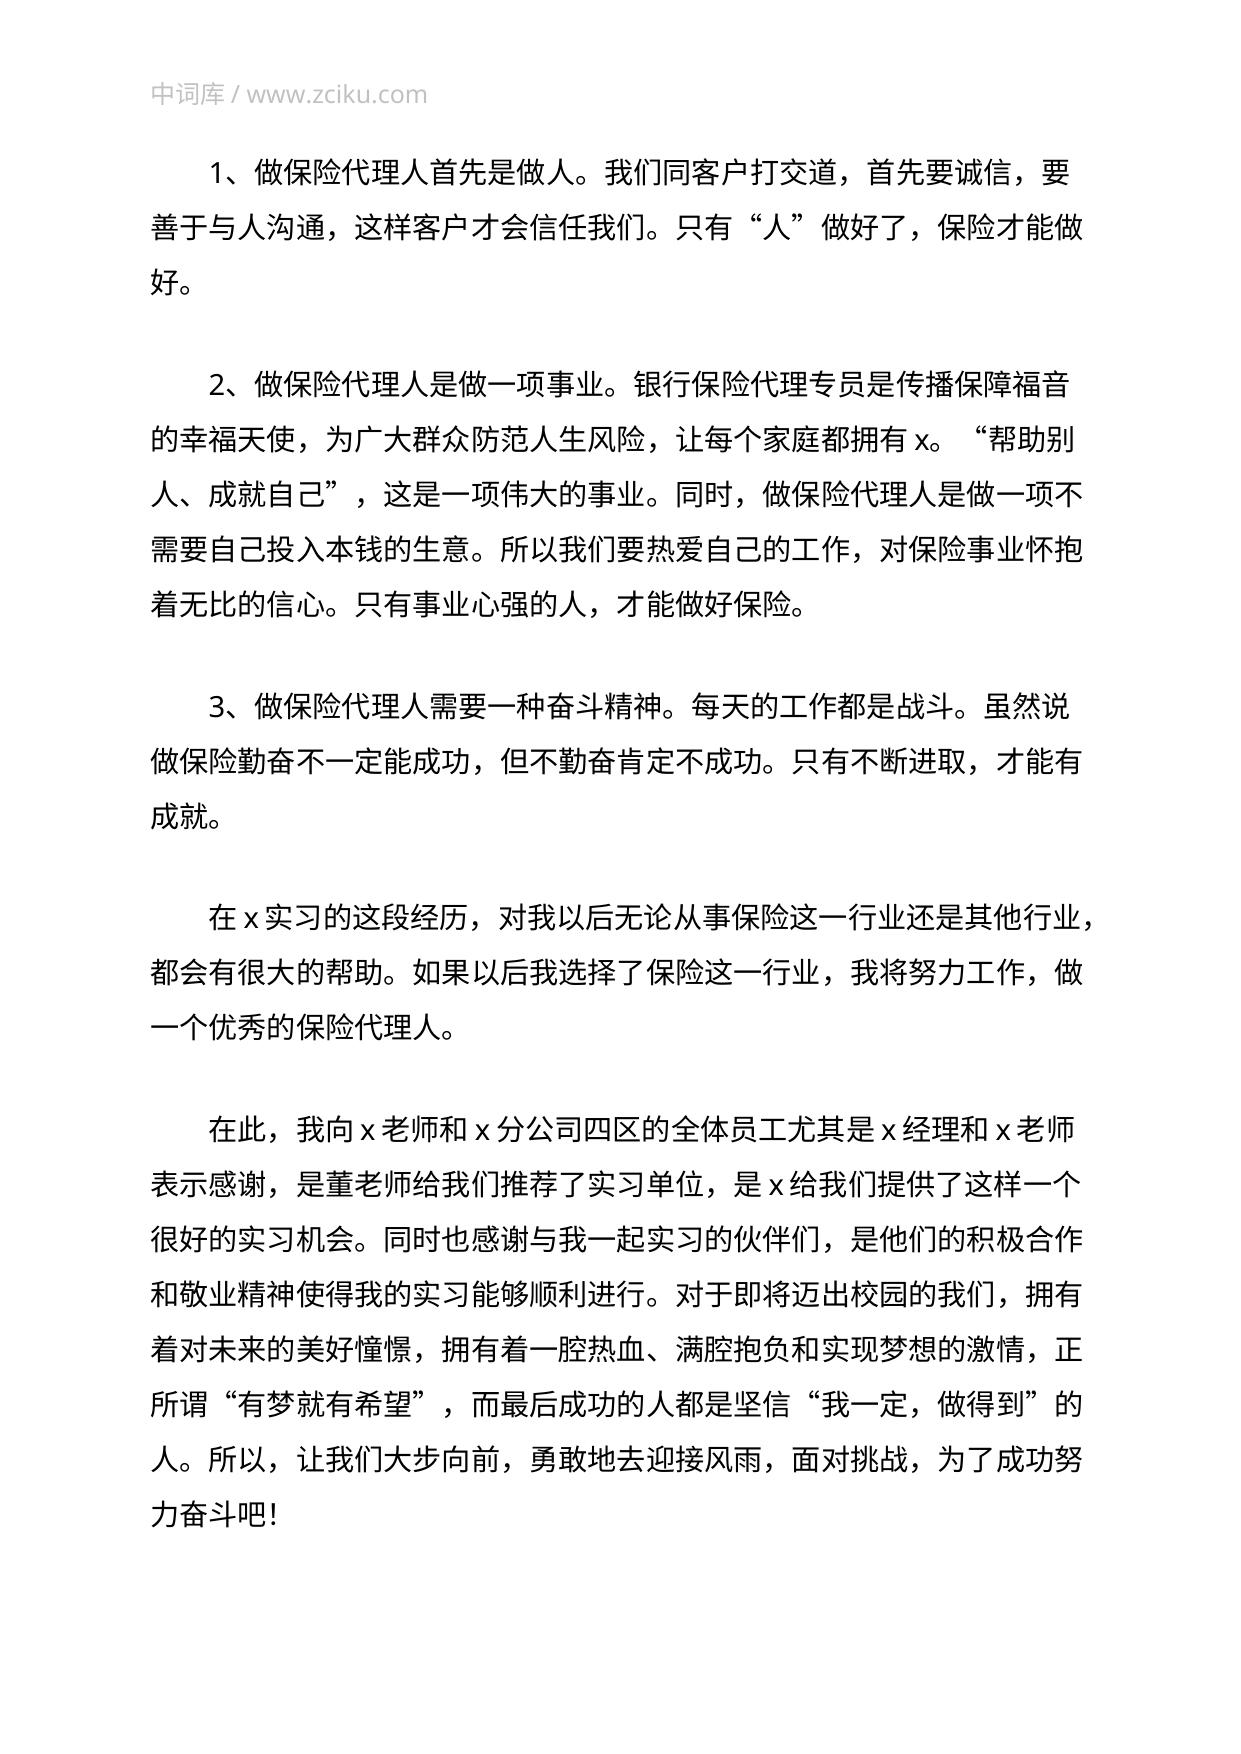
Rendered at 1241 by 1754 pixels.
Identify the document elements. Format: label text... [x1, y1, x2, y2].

text 2、做保险代理人是做一项事业。银行保险代理专员是传播保障福音的幸福天使，为广大群众防范人生风险，让每个家庭都拥有x。“帮助别人、成就自己”，这是一项伟大的事业。同时，做保险代理人是做一项不需要自己投入本钱的生意。所以我们要热爱自己的工作，对保险事业怀抱着无比的信心。只有事业心强的人，才能做好保险。 [150, 362, 1090, 624]
text 在此，我向x老师和x分公司四区的全体员工尤其是x经理和x老师表示感谢，是董老师给我们推荐了实习单位，是x给我们提供了这样一个很好的实习机会。同时也感谢与我一起实习的伙伴们，是他们的积极合作和敬业精神使得我的实习能够顺利进行。对于即将迈出校园的我们，拥有着对未来的美好憧憬，拥有着一腔热血、满腔抱负和实现梦想的激情，正所谓“有梦就有希望”，而最后成功的人都是坚信“我一定，做得到”的人。所以，让我们大步向前，勇敢地去迎接风雨，面对挑战，为了成功努力奋斗吧！ [150, 1107, 1090, 1533]
text 3、做保险代理人需要一种奋斗精神。每天的工作都是战斗。虽然说做保险勤奋不一定能成功，但不勤奋肯定不成功。只有不断进取，才能有成就。 [150, 683, 1090, 835]
text 在x实习的这段经历，对我以后无论从事保险这一行业还是其他行业，都会有很大的帮助。如果以后我选择了保险这一行业，我将努力工作，做一个优秀的保险代理人。 [150, 895, 1090, 1047]
text 1、做保险代理人首先是做人。我们同客户打交道，首先要诚信，要善于与人沟通，这样客户才会信任我们。只有“人”做好了，保险才能做好。 [150, 150, 1090, 302]
